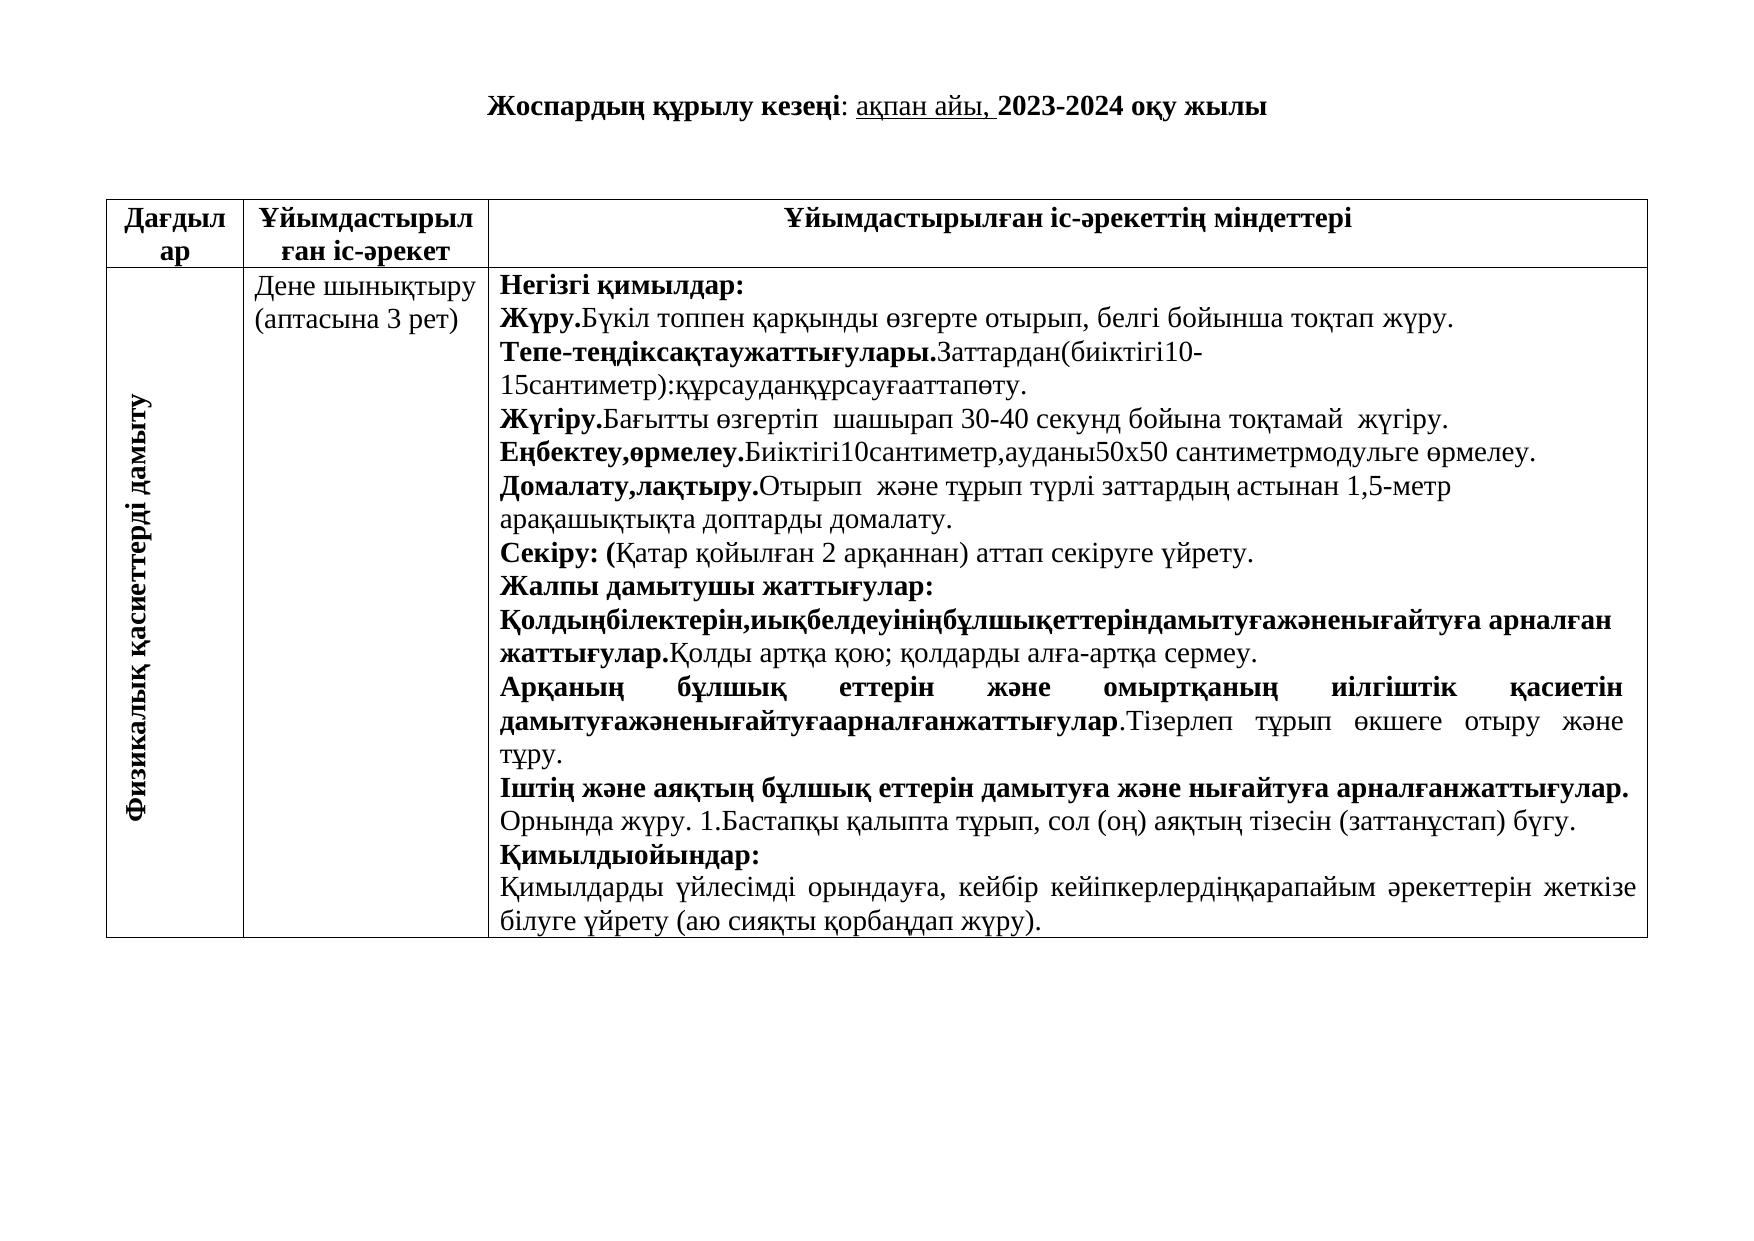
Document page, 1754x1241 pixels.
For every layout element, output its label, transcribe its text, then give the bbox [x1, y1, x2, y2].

table_header Дағдылар [107, 200, 243, 267]
table_cell Негізгі қимылдар: Жүру.Бүкіл топпен қарқынды өзгерте отырып, белгі бойынша тоқтап жүру. Тепе-теңдіксақтаужаттығулары.Заттардан(биіктігі10-15сантиметр):құрсауданқұрсауғааттапөту. Жүгіру.Бағытты өзгертіп шашырап 30-40 секунд бойына тоқтамай жүгіру. Еңбектеу,өрмелеу.Биіктігі10сантиметр,ауданы50х50 сантиметрмодульге өрмелеу. Домалату,лақтыру.Отырып және тұрып түрлі заттардың астынан 1,5-метр арақашықтықта доптарды домалату. Секіру: (Қатар қойылған 2 арқаннан) аттап секіруге үйрету. Жалпы дамытушы жаттығулар: Қолдыңбілектерін,иықбелдеуініңбұлшықеттеріндамытуғажәненығайтуға арналған жаттығулар.Қолды артқа қою; қолдарды алға-артқа сермеу. Арқаның бұлшық еттерін және омыртқаның иілгіштік қасиетін дамытуғажәненығайтуғаарналғанжаттығулар.Тізерлеп тұрып өкшеге отыру және тұру. Іштің және аяқтың бұлшық еттерін дамытуға және нығайтуға арналғанжаттығулар. Орнында жүру. 1.Бастапқы қалыпта тұрып, сол (оң) аяқтың тізесін (заттанұстап) бүгу. Қимылдыойындар: Қимылдарды үйлесімді орындауға, кейбір кейіпкерлердіңқарапайым әрекеттерін жеткізе білуге үйрету (аю сияқты қорбаңдап жүру). [489, 268, 1647, 937]
table_header Ұйымдастырылған іс-әрекет [244, 200, 488, 267]
text Жоспардың құрылу кезеңі: ақпан айы, 2023-2024 оқу жылы [118, 88, 1636, 122]
table_header Ұйымдастырылған іс-әрекеттің міндеттері [489, 200, 1647, 267]
table_cell Физикалық қасиеттерді дамыту [107, 268, 243, 937]
table_cell Дене шынықтыру (аптасына 3 рет) [244, 268, 488, 937]
